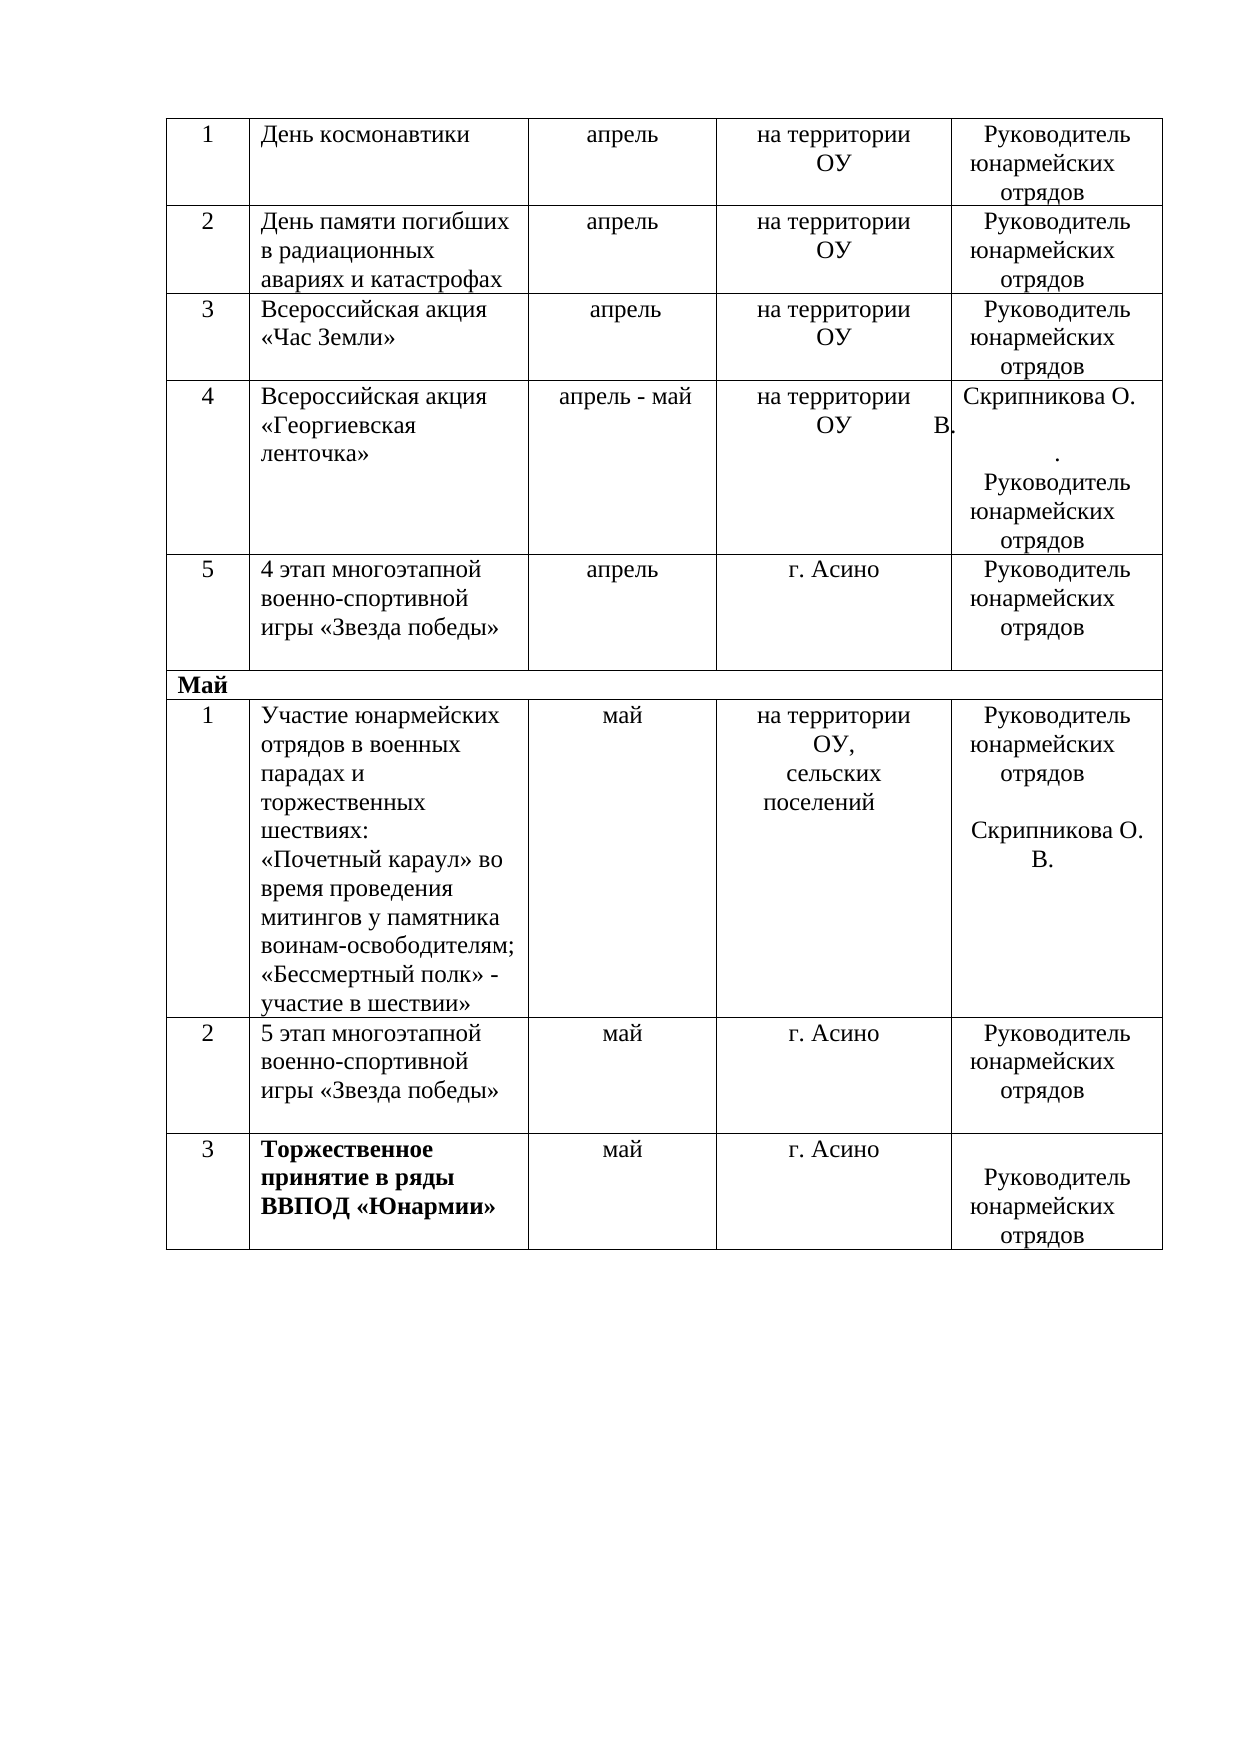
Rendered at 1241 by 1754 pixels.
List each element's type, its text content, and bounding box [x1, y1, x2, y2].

table_cell Участие юнармейских отрядов в военных парадах и торжественных шествиях: «Почетный караул» во время проведения митингов у памятника воинам-освободителям; «Бессмертный полк» -участие в шествии» [250, 700, 528, 1017]
table_cell Всероссийская акция «Час Земли» [250, 294, 528, 380]
table_cell май [529, 1018, 716, 1133]
table_cell День космонавтики [250, 119, 528, 205]
table_cell 5 [167, 555, 249, 669]
table_cell апрель [529, 119, 716, 205]
table_cell Руководитель юнармейских отрядов Скрипникова О. В. [952, 700, 1162, 1017]
table_cell Руководитель юнармейских отрядов [952, 294, 1162, 380]
table_cell 1 [167, 119, 249, 205]
table_cell г. Асино [717, 1134, 951, 1249]
table_cell на территории ОУ [717, 294, 951, 380]
table_cell май [529, 1134, 716, 1249]
table_cell на территории ОУ, сельских поселений [717, 700, 951, 1017]
table_cell на территории ОУ [717, 206, 951, 293]
table_cell Руководитель юнармейских отрядов [952, 1018, 1162, 1133]
table_cell г. Асино [717, 1018, 951, 1133]
table_cell 4 [167, 381, 249, 553]
table_cell апрель - май [529, 381, 716, 553]
table_cell День памяти погибших в радиационных авариях и катастрофах [250, 206, 528, 293]
table_cell 3 [167, 1134, 249, 1249]
table_cell Всероссийская акция «Георгиевская ленточка» [250, 381, 528, 553]
table_cell Май [167, 671, 1162, 699]
table_cell на территории ОУ [717, 119, 951, 205]
table_cell 3 [167, 294, 249, 380]
table_cell апрель [529, 294, 716, 380]
table_cell г. Асино [717, 555, 951, 669]
table_cell Руководитель юнармейских отрядов [952, 206, 1162, 293]
table_cell Торжественное принятие в ряды ВВПОД «Юнармии» [250, 1134, 528, 1249]
table_cell на территории ОУ [717, 381, 951, 553]
table_cell апрель [529, 206, 716, 293]
table_cell 2 [167, 1018, 249, 1133]
table_cell Руководитель юнармейских отрядов [952, 555, 1162, 669]
table_cell 2 [167, 206, 249, 293]
table_cell май [529, 700, 716, 1017]
table_cell Руководитель юнармейских отрядов [952, 1134, 1162, 1249]
table_cell Скрипникова О. В. . Руководитель юнармейских отрядов [952, 381, 1162, 553]
table_cell Руководитель юнармейских отрядов [952, 119, 1162, 205]
table_cell 4 этап многоэтапной военно-спортивной игры «Звезда победы» [250, 555, 528, 669]
table_cell апрель [529, 555, 716, 669]
table_cell 1 [167, 700, 249, 1017]
table_cell 5 этап многоэтапной военно-спортивной игры «Звезда победы» [250, 1018, 528, 1133]
